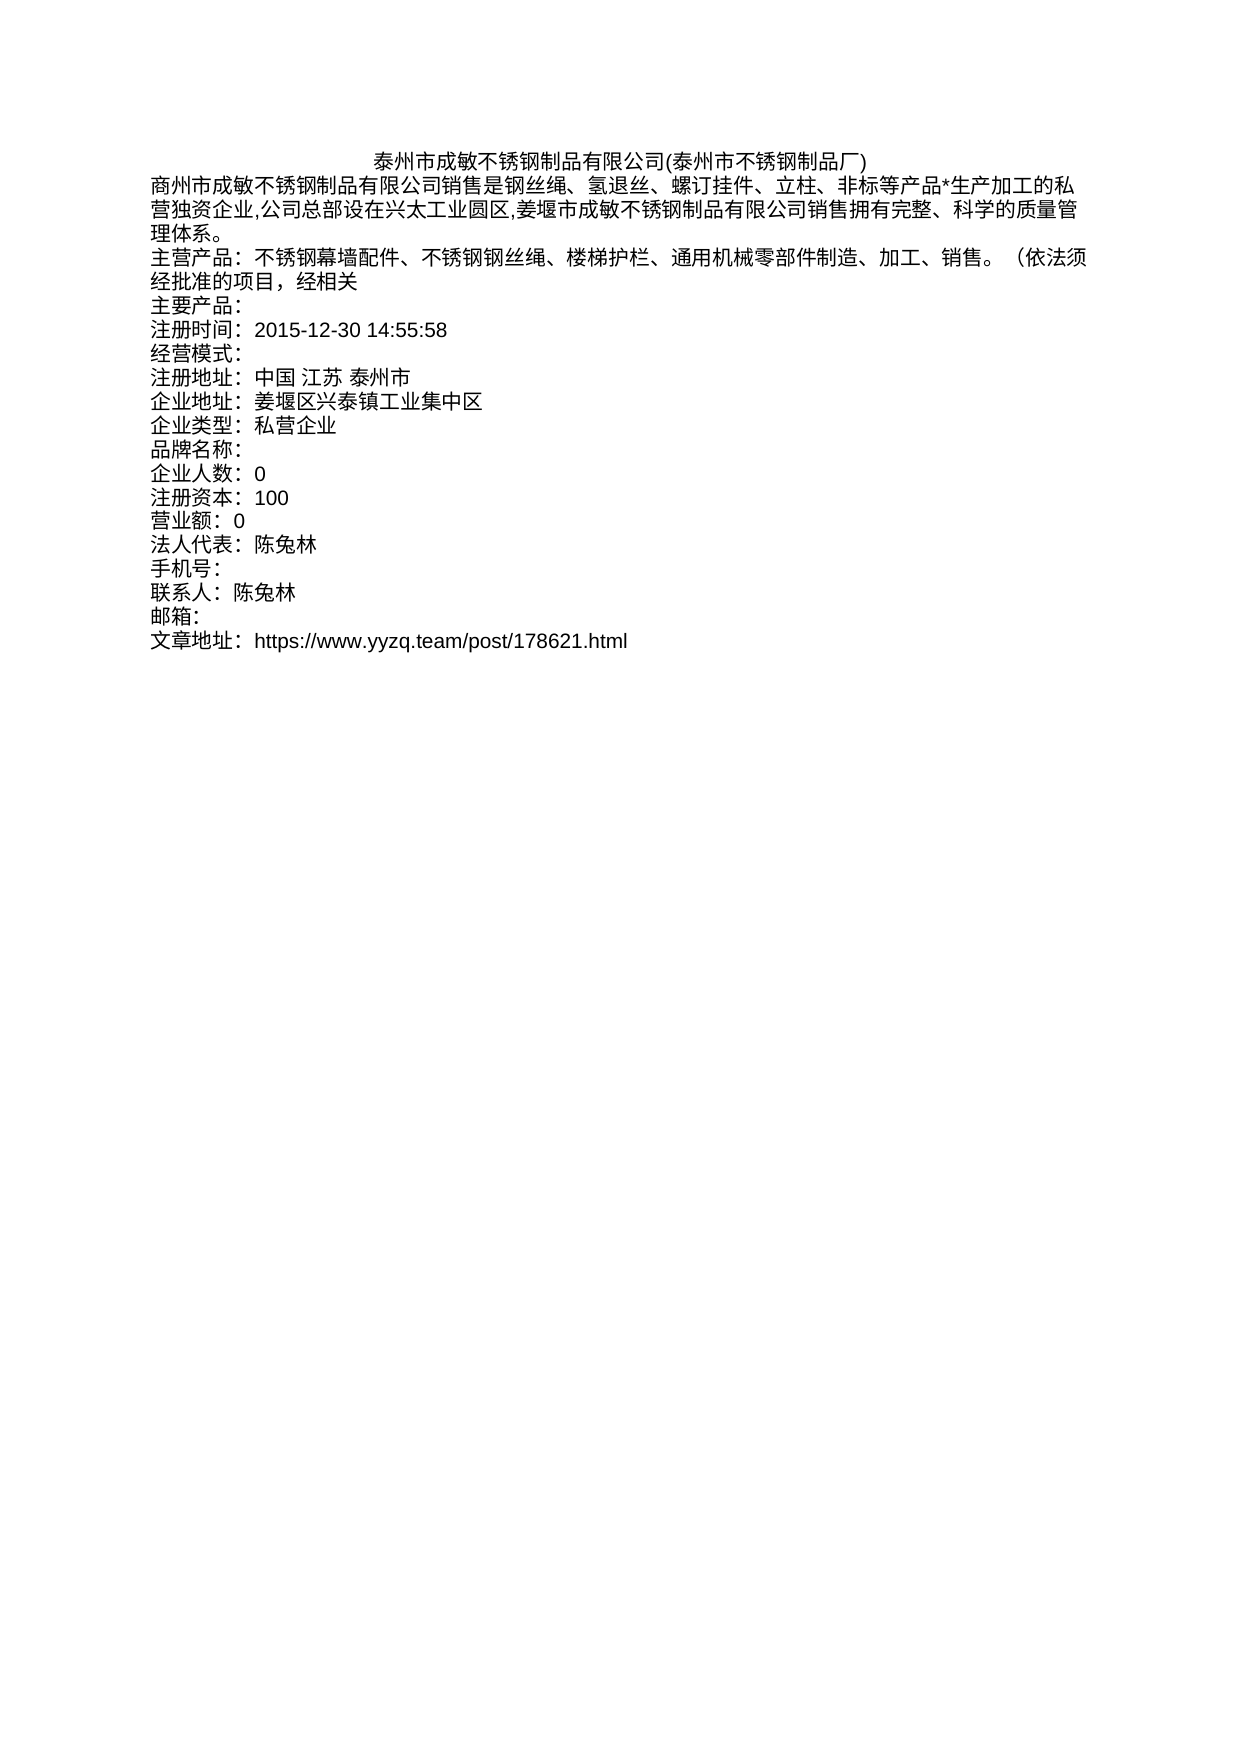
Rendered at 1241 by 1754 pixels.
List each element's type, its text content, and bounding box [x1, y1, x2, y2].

text 企业类型：私营企业 [150, 413, 1090, 437]
text 商州市成敏不锈钢制品有限公司销售是钢丝绳、氢退丝、螺订挂件、立柱、非标等产品*生产加工的私营独资企业,公司总部设在兴太工业圆区,姜堰市成敏不锈钢制品有限公司销售拥有完整、科学的质量管理体系。 [150, 174, 1090, 246]
text 注册资本：100 [150, 485, 1090, 509]
text 经营模式： [150, 342, 1090, 366]
text 手机号： [150, 557, 1090, 581]
text 注册地址：中国 江苏 泰州市 [150, 366, 1090, 389]
text 泰州市成敏不锈钢制品有限公司(泰州市不锈钢制品厂) [150, 150, 1090, 174]
text 企业地址：姜堰区兴泰镇工业集中区 [150, 389, 1090, 413]
text 企业人数：0 [150, 461, 1090, 485]
text 联系人：陈兔林 [150, 581, 1090, 605]
text 营业额：0 [150, 509, 1090, 533]
text 品牌名称： [150, 437, 1090, 461]
text 注册时间：2015-12-30 14:55:58 [150, 318, 1090, 342]
text 主营产品：不锈钢幕墙配件、不锈钢钢丝绳、楼梯护栏、通用机械零部件制造、加工、销售。（依法须经批准的项目，经相关 [150, 246, 1090, 294]
text 邮箱： [150, 605, 1090, 629]
text 文章地址：https://www.yyzq.team/post/178621.html [150, 629, 1090, 653]
text 主要产品： [150, 294, 1090, 318]
text 法人代表：陈兔林 [150, 533, 1090, 557]
